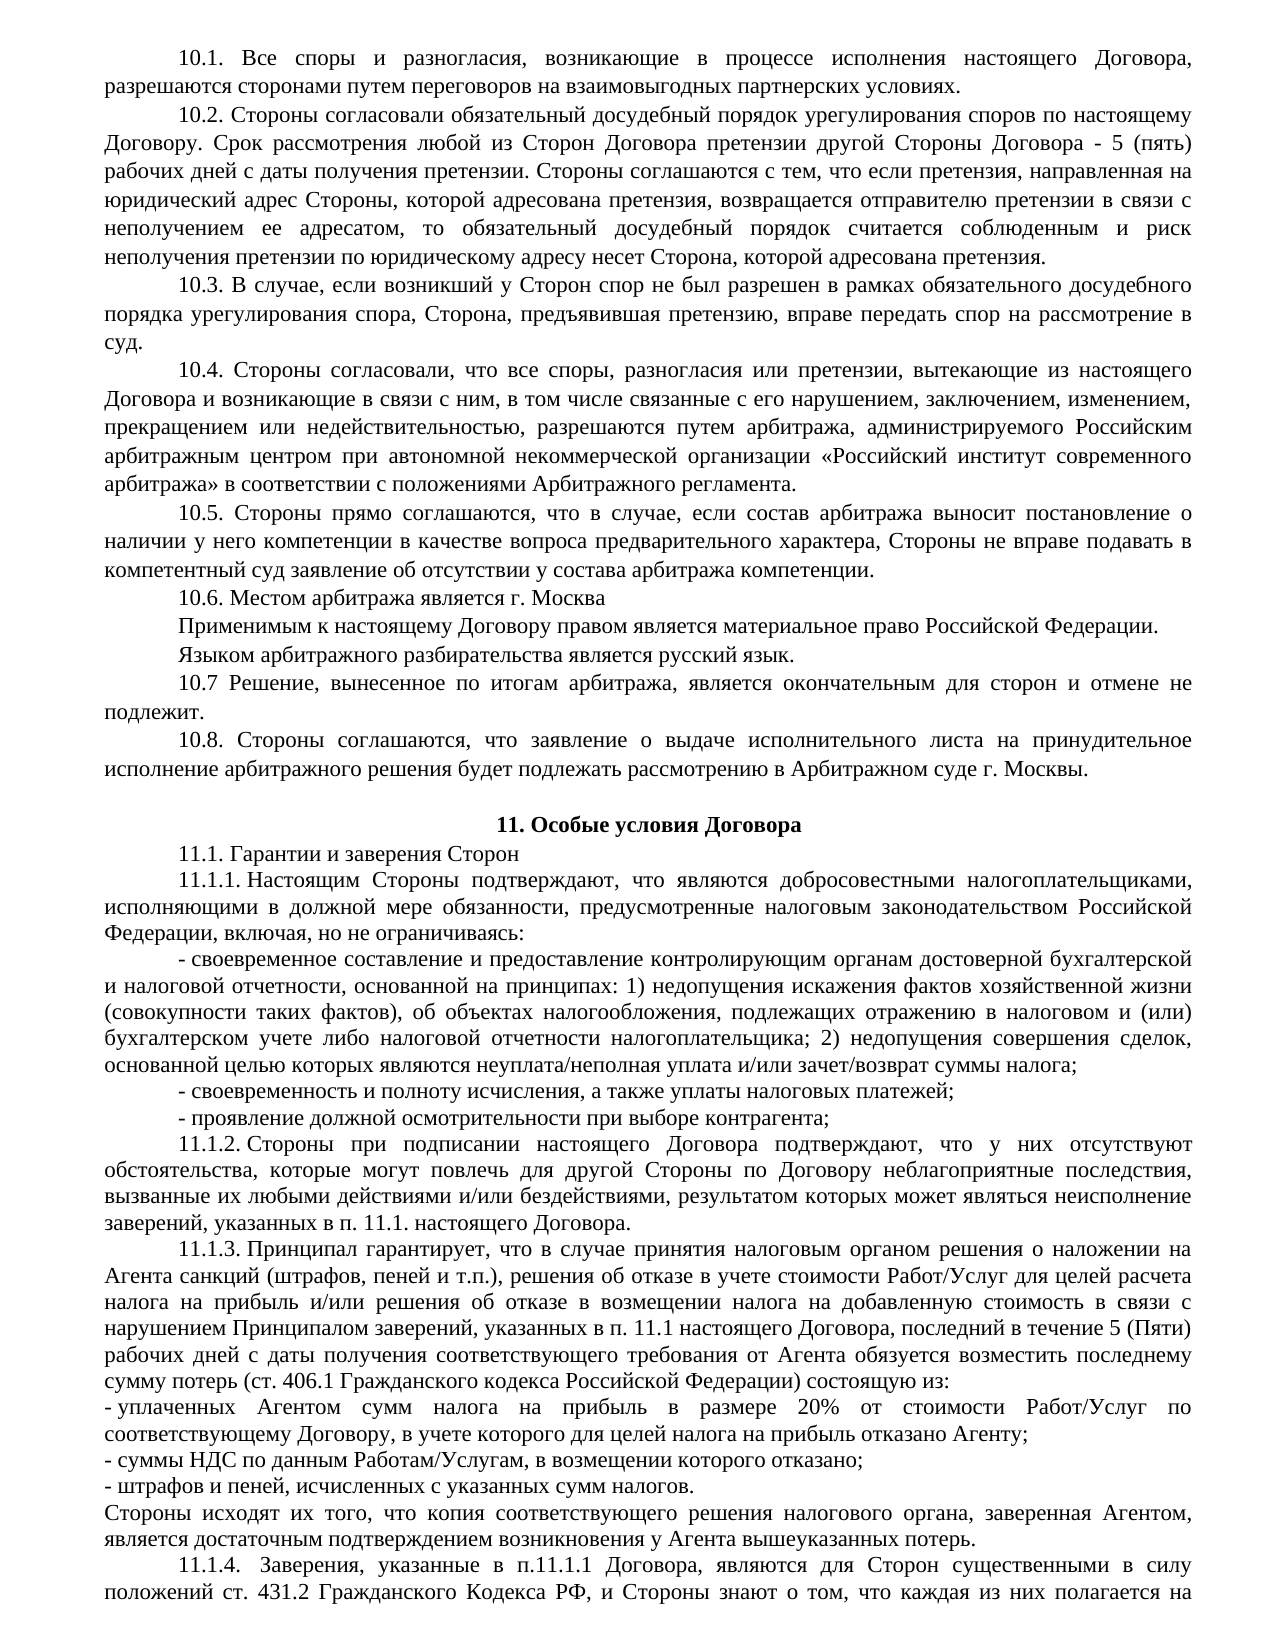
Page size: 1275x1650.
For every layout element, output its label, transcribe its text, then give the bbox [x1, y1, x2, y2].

text - проявление должной осмотрительности при выборе контрагента; [104, 1103, 1194, 1130]
text Применимым к настоящему Договору правом является материальное право Российской Федерации. [104, 612, 1194, 639]
text 10.6. Местом арбитража является г. Москва [104, 584, 1194, 610]
text 10.7 Решение, вынесенное по итогам арбитража, является окончательным для сторон и отмене не подлежит. [104, 669, 1194, 724]
text 10.3. В случае, если возникший у Сторон спор не был разрешен в рамках обязательного досудебного порядка урегулирования спора, Сторона, предъявившая претензию, вправе передать спор на рассмотрение в суд. [104, 271, 1194, 354]
text - своевременное составление и предоставление контролирующим органам достоверной бухгалтерской и налоговой отчетности, основанной на принципах: 1) недопущения искажения фактов хозяйственной жизни (совокупности таких фактов), об объектах налогообложения, подлежащих отражению в налоговом и (или) бухгалтерском учете либо налоговой отчетности налогоплательщика; 2) недопущения совершения сделок, основанной целью которых являются неуплата/неполная уплата и/или зачет/возврат суммы налога; [104, 945, 1194, 1077]
text 11.1.1. Настоящим Стороны подтверждают, что являются добросовестными налогоплательщиками, исполняющими в должной мере обязанности, предусмотренные налоговым законодательством Российской Федерации, включая, но не ограничиваясь: [104, 866, 1194, 945]
text - своевременность и полноту исчисления, а также уплаты налоговых платежей; [104, 1077, 1194, 1103]
text 10.4. Стороны согласовали, что все споры, разногласия или претензии, вытекающие из настоящего Договора и возникающие в связи с ним, в том числе связанные с его нарушением, заключением, изменением, прекращением или недействительностью, разрешаются путем арбитража, администрируемого Российским арбитражным центром при автономной некоммерческой организации «Российский институт современного арбитража» в соответствии с положениями Арбитражного регламента. [104, 357, 1194, 497]
text 10.2. Стороны согласовали обязательный досудебный порядок урегулирования споров по настоящему Договору. Срок рассмотрения любой из Сторон Договора претензии другой Стороны Договора - 5 (пять) рабочих дней с даты получения претензии. Стороны соглашаются с тем, что если претензия, направленная на юридический адрес Стороны, которой адресована претензия, возвращается отправителю претензии в связи с неполучением ее адресатом, то обязательный досудебный порядок считается соблюденным и риск неполучения претензии по юридическому адресу несет Сторона, которой адресована претензия. [104, 101, 1194, 269]
text 11. Особые условия Договора [104, 812, 1194, 838]
text 10.5. Стороны прямо соглашаются, что в случае, если состав арбитража выносит постановление о наличии у него компетенции в качестве вопроса предварительного характера, Стороны не вправе подавать в компетентный суд заявление об отсутствии у состава арбитража компетенции. [104, 499, 1194, 582]
text Языком арбитражного разбирательства является русский язык. [104, 641, 1194, 667]
text - суммы НДС по данным Работам/Услугам, в возмещении которого отказано; [104, 1446, 1194, 1472]
text 10.1. Все споры и разногласия, возникающие в процессе исполнения настоящего Договора, разрешаются сторонами путем переговоров на взаимовыгодных партнерских условиях. [104, 44, 1194, 98]
text - уплаченных Агентом сумм налога на прибыль в размере 20% от стоимости Работ/Услуг по соответствующему Договору, в учете которого для целей налога на прибыль отказано Агенту; [104, 1393, 1194, 1446]
text 11.1.3. Принципал гарантирует, что в случае принятия налоговым органом решения о наложении на Агента санкций (штрафов, пеней и т.п.), решения об отказе в учете стоимости Работ/Услуг для целей расчета налога на прибыль и/или решения об отказе в возмещении налога на добавленную стоимость в связи с нарушением Принципалом заверений, указанных в п. 11.1 настоящего Договора, последний в течение 5 (Пяти) рабочих дней с даты получения соответствующего требования от Агента обязуется возместить последнему сумму потерь (ст. 406.1 Гражданского кодекса Российской Федерации) состоящую из: [104, 1235, 1194, 1393]
text 11.1.2. Стороны при подписании настоящего Договора подтверждают, что у них отсутствуют обстоятельства, которые могут повлечь для другой Стороны по Договору неблагоприятные последствия, вызванные их любыми действиями и/или бездействиями, результатом которых может являться неисполнение заверений, указанных в п. 11.1. настоящего Договора. [104, 1130, 1194, 1235]
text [104, 1552, 1194, 1604]
text - штрафов и пеней, исчисленных с указанных сумм налогов. [104, 1472, 1194, 1499]
text Стороны исходят их того, что копия соответствующего решения налогового органа, заверенная Агентом, является достаточным подтверждением возникновения у Агента вышеуказанных потерь. [104, 1499, 1194, 1552]
text 11.1. Гарантии и заверения Сторон [104, 840, 1194, 866]
text 10.8. Стороны соглашаются, что заявление о выдаче исполнительного листа на принудительное исполнение арбитражного решения будет подлежать рассмотрению в Арбитражном суде г. Москвы. [104, 726, 1194, 781]
